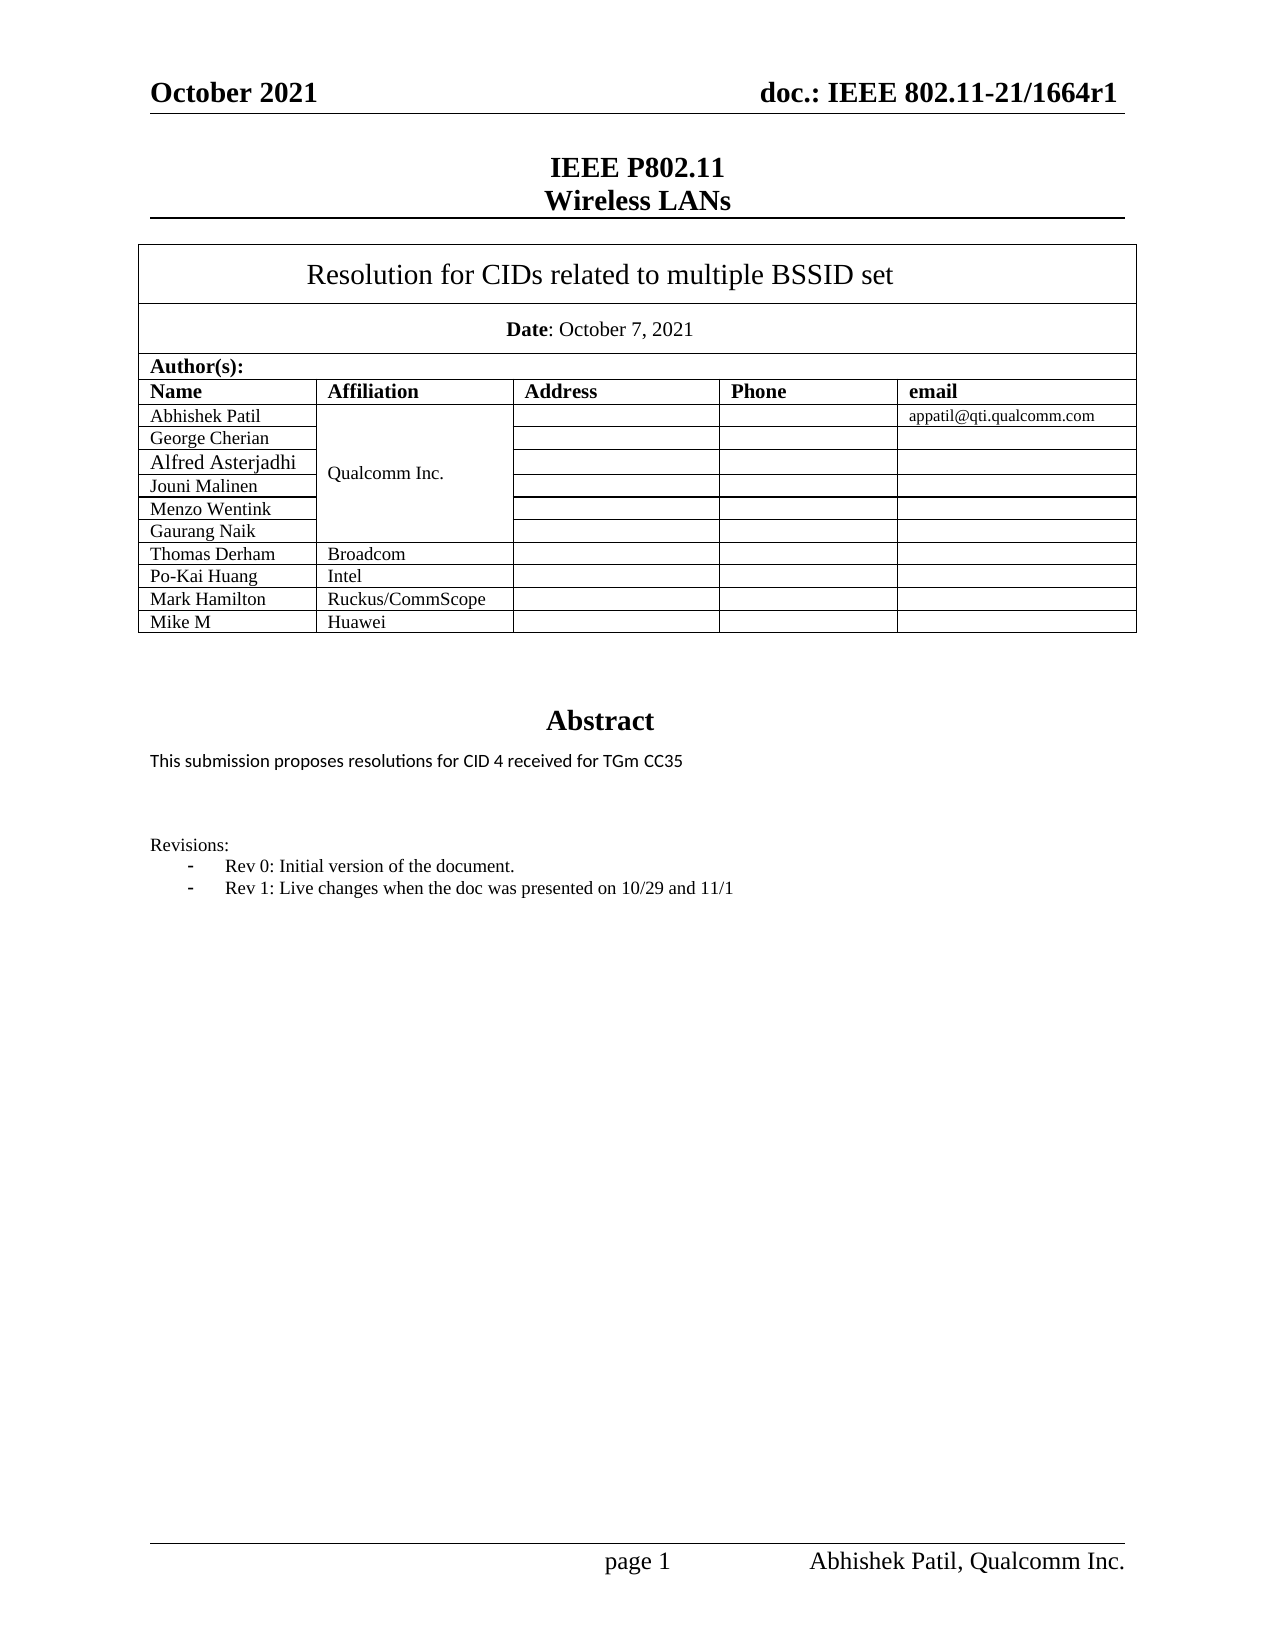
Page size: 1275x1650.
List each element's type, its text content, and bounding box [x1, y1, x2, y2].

table_cell [720, 427, 897, 449]
table_cell [898, 427, 1136, 449]
table_cell [720, 611, 897, 632]
table_cell [720, 450, 897, 474]
table_cell [514, 427, 719, 449]
table_cell Jouni Malinen [139, 475, 316, 496]
table_cell Ruckus/CommScope [317, 588, 513, 609]
table_cell [514, 588, 719, 609]
table_cell appatil@qti.qualcomm.com [898, 405, 1136, 426]
table_cell [720, 498, 897, 519]
table_cell George Cherian [139, 427, 316, 449]
table_cell [720, 588, 897, 609]
table_cell [514, 543, 719, 564]
table_cell Intel [317, 565, 513, 587]
table_cell [514, 611, 719, 632]
table_cell [898, 588, 1136, 609]
table_cell Broadcom [317, 543, 513, 564]
table_cell Name [139, 380, 316, 403]
table_cell [720, 543, 897, 564]
text Abstract [150, 703, 1125, 737]
table_cell [720, 475, 897, 496]
table_cell email [898, 380, 1136, 403]
table_cell [514, 565, 719, 587]
table_cell Date: October 7, 2021 [139, 304, 1136, 353]
table_cell Thomas Derham [139, 543, 316, 564]
table_cell Address [514, 380, 719, 403]
table_cell [514, 498, 719, 519]
table_cell Huawei [317, 611, 513, 632]
table_cell [720, 520, 897, 542]
table_cell [514, 450, 719, 474]
table_cell [898, 498, 1136, 519]
text IEEE P802.11 Wireless LANs [150, 150, 1125, 217]
table_cell [514, 405, 719, 426]
table_cell [898, 543, 1136, 564]
table_cell Abhishek Patil [139, 405, 316, 426]
list Rev 1: Live changes when the doc was presented on 10/29 and 11/1 [187, 877, 1125, 898]
table_cell Gaurang Naik [139, 520, 316, 542]
table_cell Po-Kai Huang [139, 565, 316, 587]
table_cell Author(s): [139, 354, 1136, 378]
table_cell Phone [720, 380, 897, 403]
table_cell [514, 520, 719, 542]
table_cell [898, 565, 1136, 587]
text Revisions: [150, 834, 1125, 855]
table_cell Menzo Wentink [139, 498, 316, 519]
table_cell [898, 450, 1136, 474]
table_header Resolution for CIDs related to multiple BSSID set [139, 245, 1136, 303]
table_cell [720, 405, 897, 426]
table_cell [898, 611, 1136, 632]
table_cell [898, 520, 1136, 542]
table_cell [898, 475, 1136, 496]
table_cell [514, 475, 719, 496]
table_cell Mike M [139, 611, 316, 632]
list Rev 0: Initial version of the document. [187, 855, 1125, 877]
table_cell Qualcomm Inc. [317, 405, 513, 542]
table_cell [720, 565, 897, 587]
table_cell Affiliation [317, 380, 513, 403]
text This submission proposes resolutions for CID 4 received for TGm CC35 [150, 749, 1125, 772]
table_cell Alfred Asterjadhi [139, 450, 316, 474]
table_cell Mark Hamilton [139, 588, 316, 609]
